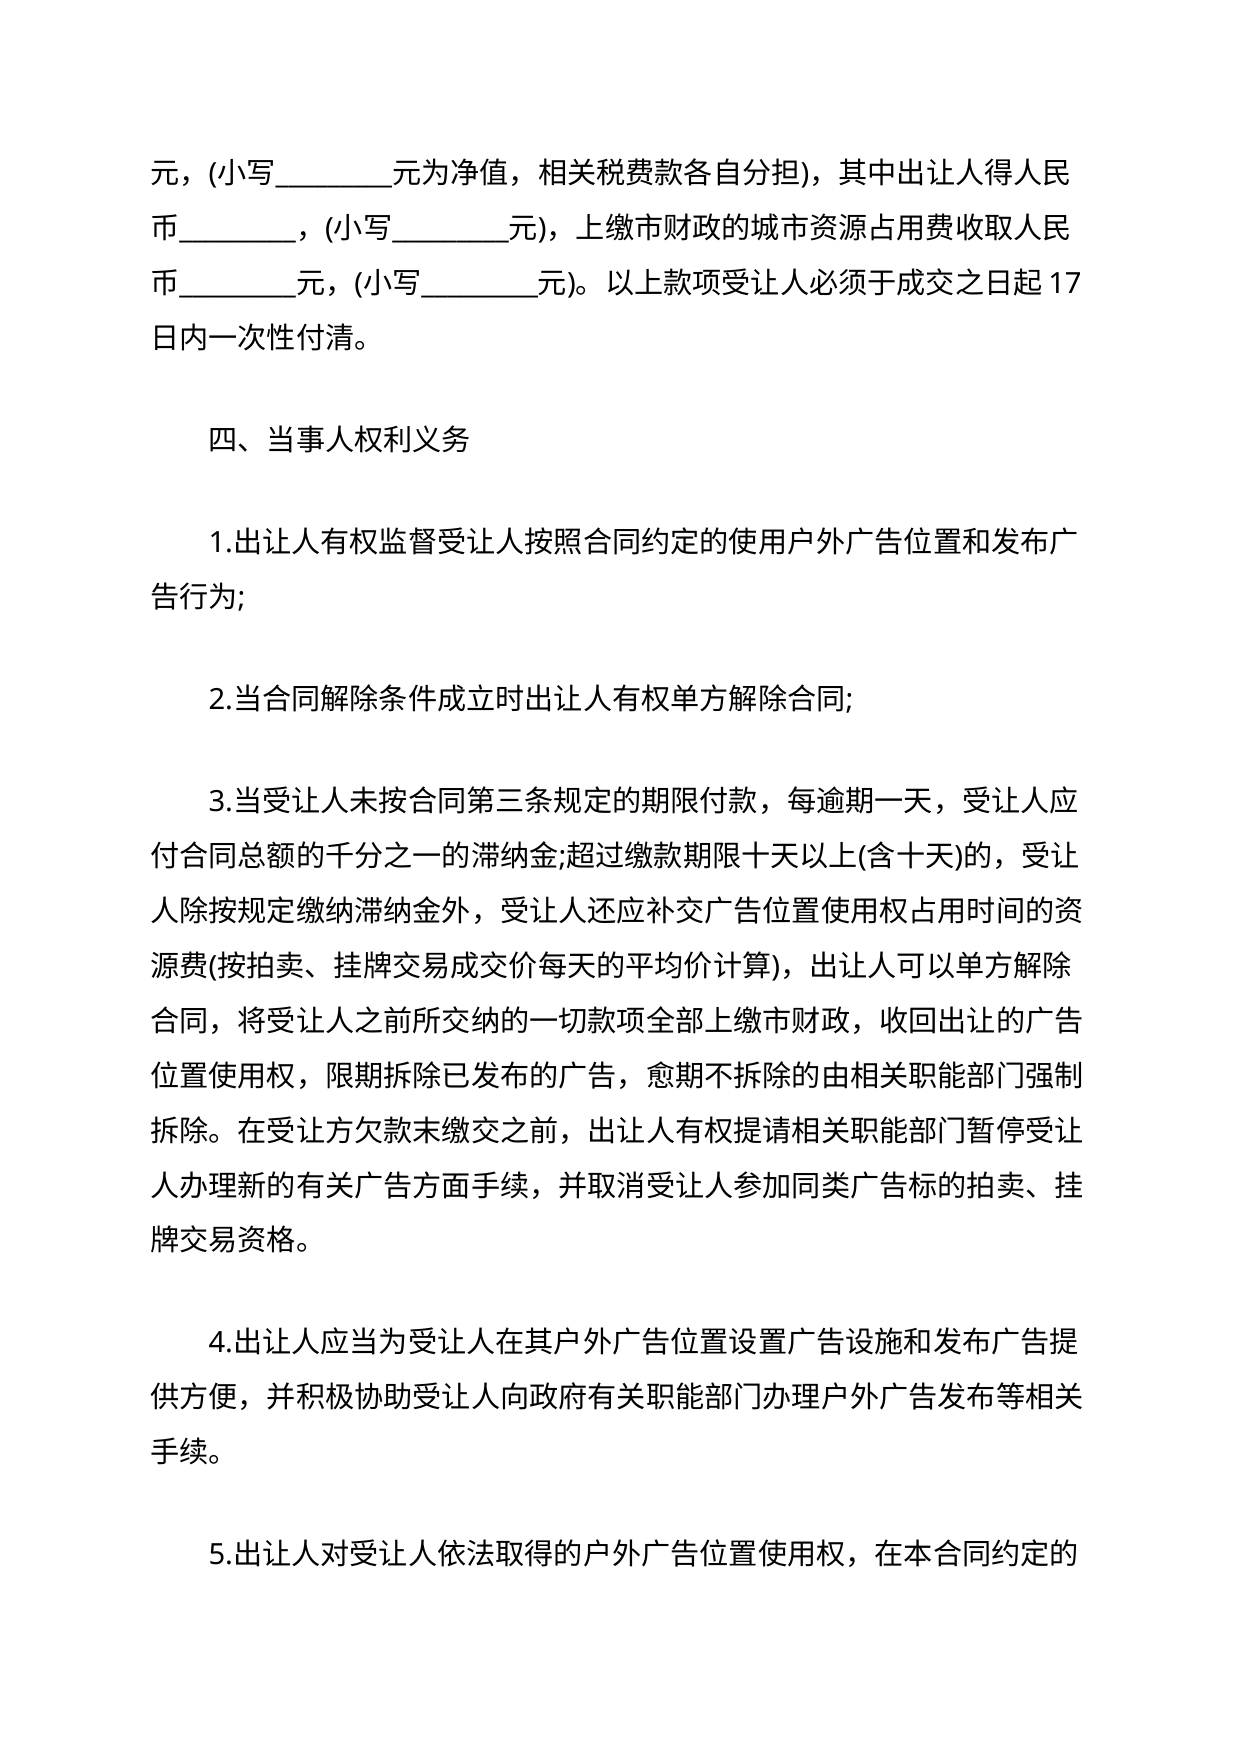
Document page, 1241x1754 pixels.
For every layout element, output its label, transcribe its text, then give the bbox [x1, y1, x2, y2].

text 4.出让人应当为受让人在其户外广告位置设置广告设施和发布广告提供方便，并积极协助受让人向政府有关职能部门办理户外广告发布等相关手续。 [150, 1319, 1090, 1471]
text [150, 1530, 1090, 1573]
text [150, 150, 1090, 357]
text 3.当受让人未按合同第三条规定的期限付款，每逾期一天，受让人应付合同总额的千分之一的滞纳金;超过缴款期限十天以上(含十天)的，受让人除按规定缴纳滞纳金外，受让人还应补交广告位置使用权占用时间的资源费(按拍卖、挂牌交易成交价每天的平均价计算)，出让人可以单方解除合同，将受让人之前所交纳的一切款项全部上缴市财政，收回出让的广告位置使用权，限期拆除已发布的广告，愈期不拆除的由相关职能部门强制拆除。在受让方欠款末缴交之前，出让人有权提请相关职能部门暂停受让人办理新的有关广告方面手续，并取消受让人参加同类广告标的拍卖、挂牌交易资格。 [150, 777, 1090, 1259]
text 1.出让人有权监督受让人按照合同约定的使用户外广告位置和发布广告行为; [150, 518, 1090, 616]
text 2.当合同解除条件成立时出让人有权单方解除合同; [150, 676, 1090, 718]
text 四、当事人权利义务 [150, 417, 1090, 459]
